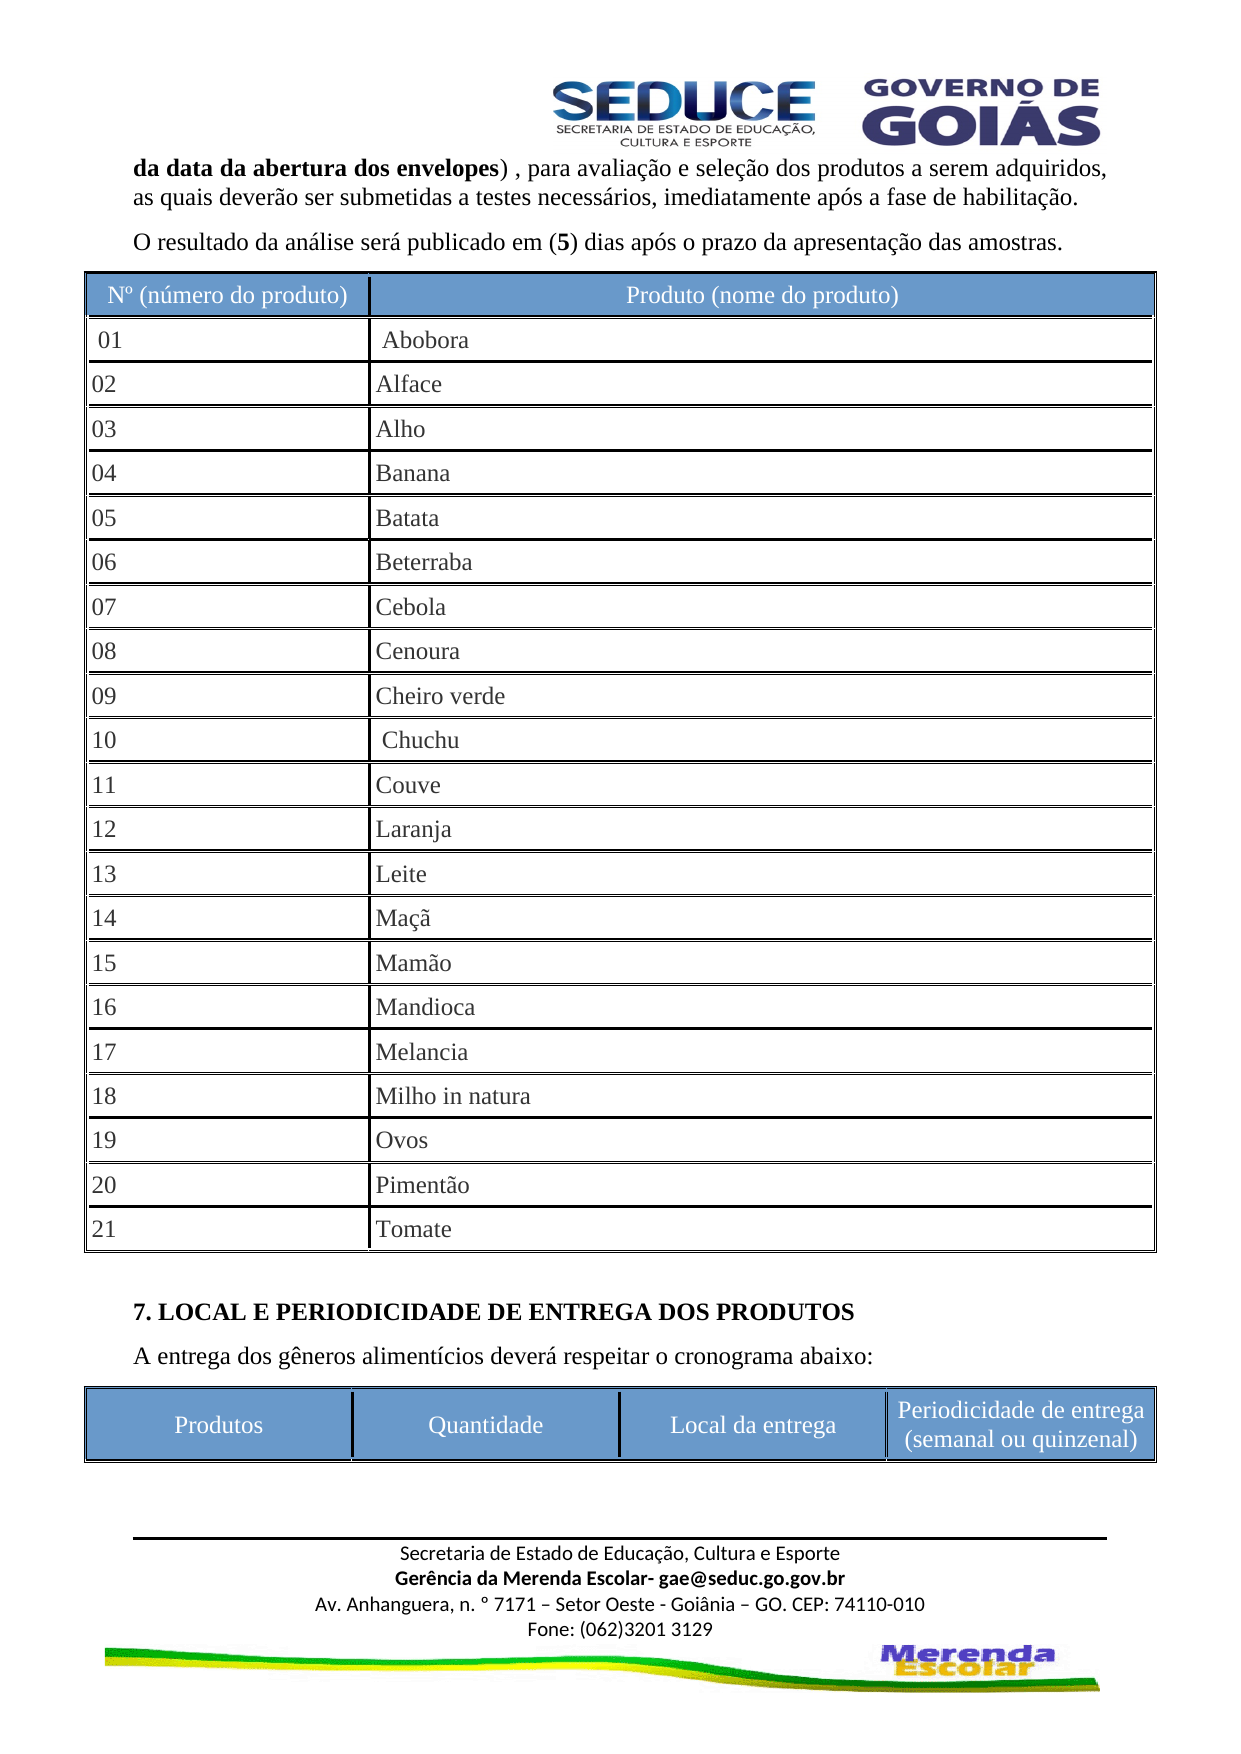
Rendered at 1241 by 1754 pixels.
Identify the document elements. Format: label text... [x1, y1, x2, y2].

table_cell Milho in natura [369, 1072, 1155, 1116]
table_header Nº (número do produto) [87, 273, 369, 315]
table_cell Cenoura [369, 627, 1155, 671]
table_cell 09 [87, 671, 368, 716]
table_cell 10 [85, 716, 369, 760]
table_cell Couve [371, 760, 1154, 805]
table_cell Abobora [371, 315, 1154, 360]
table_cell 06 [85, 538, 368, 582]
table_cell 20 [85, 1161, 369, 1205]
table_cell Ovos [371, 1116, 1154, 1161]
table_cell 12 [85, 805, 369, 849]
table_header Produto (nome do produto) [369, 274, 1154, 315]
table_cell 18 [85, 1072, 369, 1116]
table_cell Pimentão [369, 1161, 1155, 1205]
table_cell Tomate [369, 1205, 1154, 1249]
table_cell 15 [87, 938, 368, 983]
table_cell 16 [85, 983, 369, 1027]
table_cell Cheiro verde [371, 671, 1154, 716]
text A entrega dos gêneros alimentícios deverá respeitar o cronograma abaixo: [133, 1341, 1107, 1370]
table_cell Alho [371, 404, 1154, 449]
text O resultado da análise será publicado em (5) dias após o prazo da apresentação das amostras. [133, 227, 1107, 255]
table_cell Beterraba [371, 538, 1155, 582]
table_cell 03 [87, 404, 368, 449]
table_cell 07 [87, 582, 368, 627]
table_cell Cebola [371, 582, 1154, 627]
table_cell Chuchu [369, 716, 1155, 760]
picture [552, 73, 1108, 154]
table_cell Alface [371, 360, 1154, 404]
table_cell Banana [371, 449, 1154, 493]
table_header Local da entrega [619, 1389, 886, 1459]
table_cell 11 [87, 760, 368, 805]
table_cell 02 [87, 360, 368, 404]
table_header Periodicidade de entrega (semanal ou quinzenal) [886, 1389, 1154, 1459]
table_cell 04 [87, 449, 368, 493]
table_cell 08 [85, 627, 369, 671]
table_cell Leite [371, 849, 1154, 894]
table_header Quantidade [352, 1389, 619, 1459]
table_cell Mandioca [369, 983, 1155, 1027]
table_header Produtos [85, 1387, 352, 1459]
table_cell 05 [87, 493, 368, 538]
table_cell 01 [87, 315, 368, 360]
table_cell 19 [87, 1116, 368, 1161]
table_cell 21 [87, 1205, 369, 1249]
text 7. LOCAL E PERIODICIDADE DE ENTREGA DOS PRODUTOS [133, 1297, 1107, 1326]
table_cell Melancia [371, 1027, 1154, 1072]
table_cell 14 [85, 894, 369, 938]
table_cell Batata [371, 493, 1154, 538]
table_cell Laranja [369, 805, 1155, 849]
table_cell 13 [87, 849, 368, 894]
table_cell Maçã [369, 894, 1155, 938]
table_cell 17 [87, 1027, 368, 1072]
table_cell Mamão [371, 938, 1154, 983]
